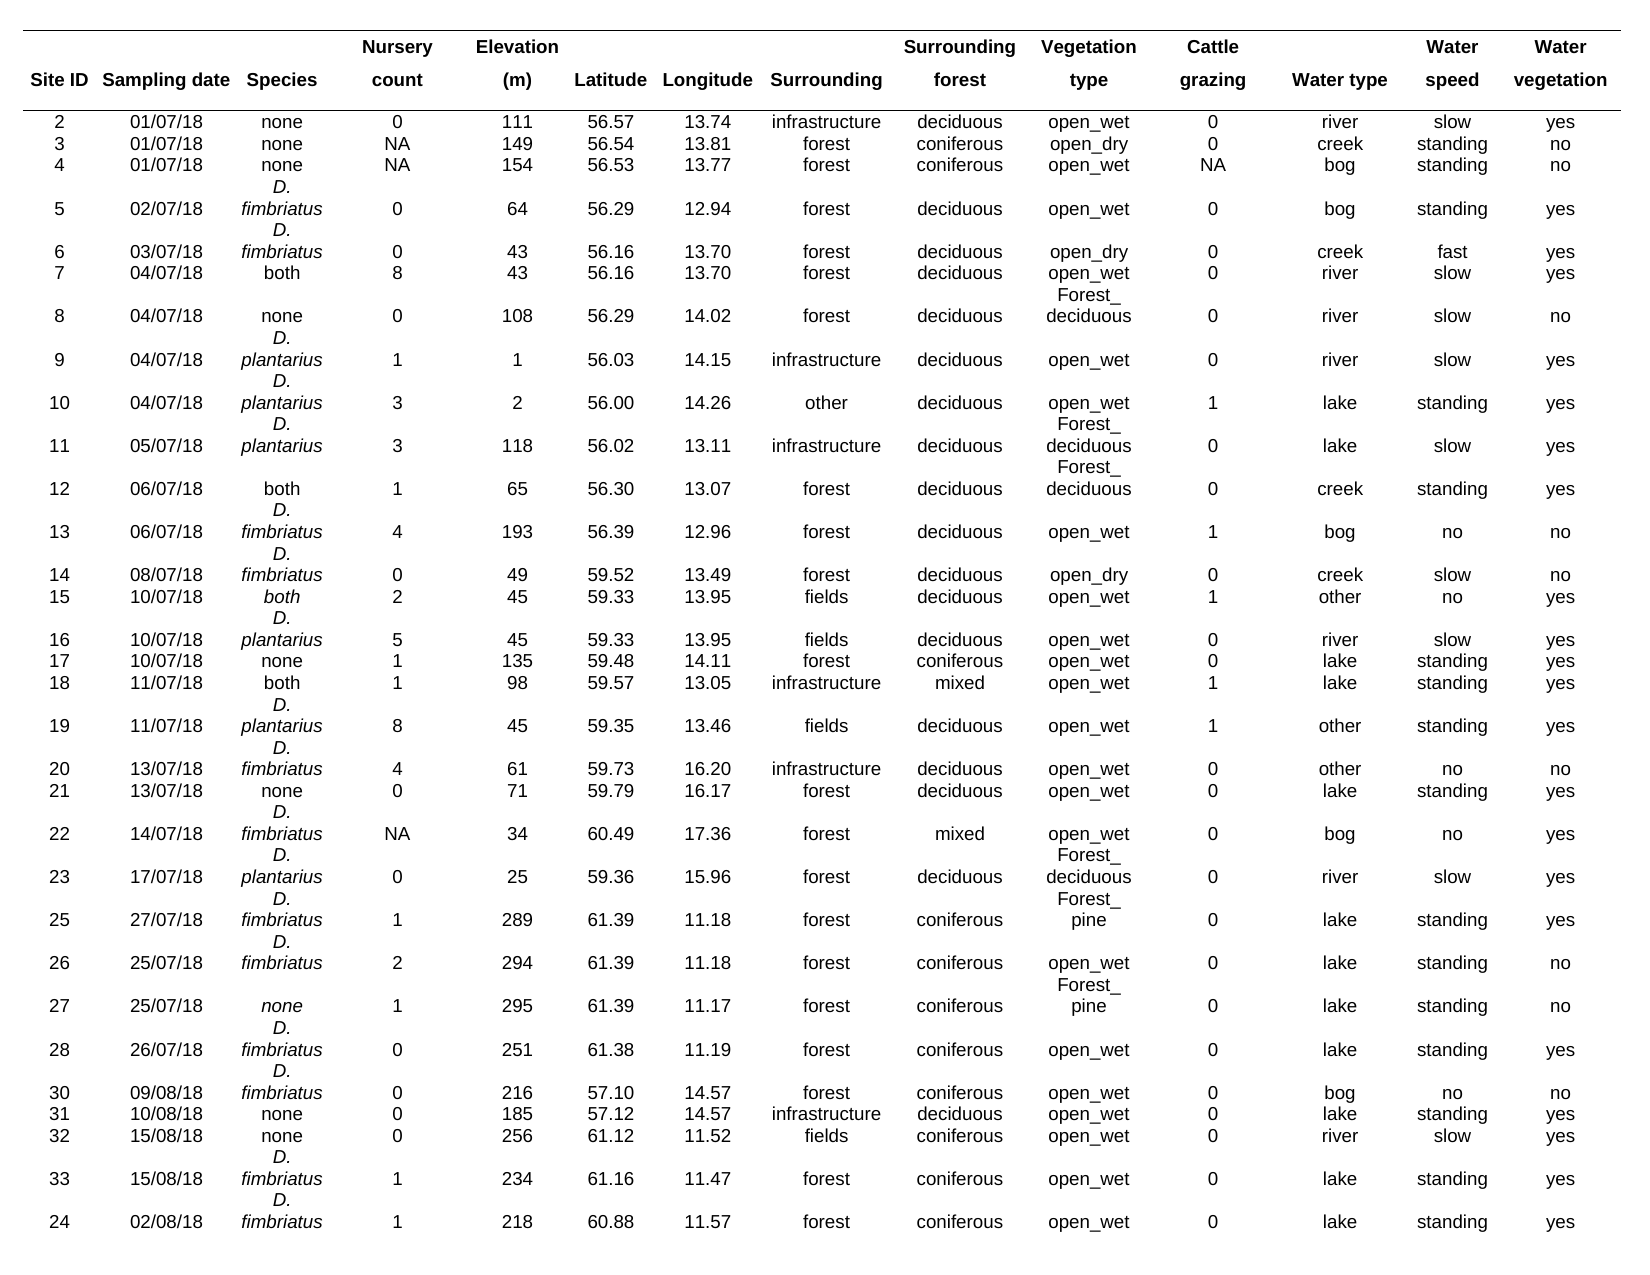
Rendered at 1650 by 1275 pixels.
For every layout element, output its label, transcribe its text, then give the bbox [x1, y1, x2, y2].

table_cell deciduous [892, 1103, 1027, 1124]
table_cell 59.33 [567, 607, 654, 650]
table_cell forest [761, 1017, 892, 1060]
table_cell 13.49 [654, 543, 761, 586]
table_cell 27 [23, 974, 95, 1017]
table_cell 11/07/18 [95, 672, 237, 693]
table_cell 12.96 [654, 499, 761, 542]
table_cell 0 [1150, 262, 1275, 284]
table_cell open_wet [1028, 1103, 1150, 1124]
table_cell deciduous [892, 844, 1027, 887]
table_cell 1 [327, 672, 468, 693]
table_cell 0 [1150, 1103, 1275, 1124]
table_cell none [237, 1103, 327, 1124]
table_cell coniferous [892, 1146, 1027, 1189]
table_cell open_dry [1028, 219, 1150, 262]
table_cell deciduous [892, 607, 1027, 650]
table_cell 2 [327, 931, 468, 974]
table_cell mixed [892, 801, 1027, 844]
table_cell other [1275, 736, 1404, 779]
table_header Surrounding forest [892, 31, 1027, 110]
table_cell 0 [327, 111, 468, 133]
table_cell bog [1275, 801, 1404, 844]
table_cell creek [1275, 543, 1404, 586]
table_cell 256 [468, 1125, 567, 1146]
table_cell open_wet [1028, 650, 1150, 672]
table_cell 3 [327, 413, 468, 456]
table_cell deciduous [892, 499, 1027, 542]
table_cell none [237, 284, 327, 327]
table_cell 65 [468, 456, 567, 499]
table_cell lake [1275, 370, 1404, 413]
table_cell 13.11 [654, 413, 761, 456]
table_cell none [237, 1125, 327, 1146]
table_cell 11.57 [654, 1189, 761, 1232]
table_cell 15.96 [654, 844, 761, 887]
table_cell forest [761, 780, 892, 801]
table_cell river [1275, 284, 1404, 327]
table_cell 59.57 [567, 672, 654, 693]
table_cell open_wet [1028, 693, 1150, 736]
table_cell 03/07/18 [95, 219, 237, 262]
table_cell open_wet [1028, 499, 1150, 542]
table_cell 49 [468, 543, 567, 586]
table_cell 34 [468, 801, 567, 844]
table_cell 04/07/18 [95, 327, 237, 370]
table_cell forest [761, 1060, 892, 1103]
table_cell 08/07/18 [95, 543, 237, 586]
table_cell yes [1500, 1103, 1621, 1124]
table_cell 12 [23, 456, 95, 499]
table_cell 16 [23, 607, 95, 650]
table_cell 56.29 [567, 284, 654, 327]
table_cell slow [1404, 327, 1500, 370]
table_cell mixed [892, 672, 1027, 693]
table_cell 13.05 [654, 672, 761, 693]
table_cell forest [761, 1146, 892, 1189]
table_header Longitude [654, 31, 761, 110]
table_cell forest [761, 543, 892, 586]
table_cell 43 [468, 219, 567, 262]
table_cell 2 [327, 586, 468, 607]
table_cell deciduous [892, 736, 1027, 779]
table_cell lake [1275, 1189, 1404, 1232]
table_cell 10/07/18 [95, 586, 237, 607]
table_cell 04/07/18 [95, 284, 237, 327]
table_cell yes [1500, 413, 1621, 456]
table_header Nursery count [327, 31, 468, 110]
table_cell 11.47 [654, 1146, 761, 1189]
table_cell no [1500, 1060, 1621, 1103]
table_cell 154 [468, 154, 567, 176]
table_cell 1 [1150, 499, 1275, 542]
table_header Surrounding [761, 31, 892, 110]
table_cell open_wet [1028, 1017, 1150, 1060]
table_cell 13/07/18 [95, 780, 237, 801]
table_cell yes [1500, 607, 1621, 650]
table_cell 216 [468, 1060, 567, 1103]
table_cell yes [1500, 1189, 1621, 1232]
table_cell 14.57 [654, 1060, 761, 1103]
table_cell 185 [468, 1103, 567, 1124]
table_cell 18 [23, 672, 95, 693]
table_cell 56.30 [567, 456, 654, 499]
table_cell forest [761, 974, 892, 1017]
table_cell open_wet [1028, 931, 1150, 974]
table_cell 0 [327, 219, 468, 262]
table_cell yes [1500, 111, 1621, 133]
table_cell lake [1275, 931, 1404, 974]
table_header Water speed [1404, 31, 1500, 110]
table_cell Forest_ pine [1028, 974, 1150, 1017]
table_cell 0 [327, 284, 468, 327]
table_cell 4 [327, 499, 468, 542]
table_cell 59.73 [567, 736, 654, 779]
table_cell bog [1275, 176, 1404, 219]
table_header Sampling date [95, 31, 237, 110]
table_cell 59.36 [567, 844, 654, 887]
table_cell infrastructure [761, 413, 892, 456]
table_cell Forest_ deciduous [1028, 844, 1150, 887]
table_cell 2 [23, 111, 95, 133]
table_cell 17/07/18 [95, 844, 237, 887]
table_cell 22 [23, 801, 95, 844]
table_cell 61 [468, 736, 567, 779]
table_cell 1 [327, 327, 468, 370]
table_cell bog [1275, 154, 1404, 176]
table_cell slow [1404, 1125, 1500, 1146]
table_cell Forest_ deciduous [1028, 413, 1150, 456]
table_cell D. fimbriatus [237, 1060, 327, 1103]
table_cell 02/08/18 [95, 1189, 237, 1232]
table_cell other [1275, 586, 1404, 607]
table_cell 13.70 [654, 219, 761, 262]
table_cell 05/07/18 [95, 413, 237, 456]
table_cell lake [1275, 413, 1404, 456]
table_cell 218 [468, 1189, 567, 1232]
table_cell deciduous [892, 284, 1027, 327]
table_cell deciduous [892, 262, 1027, 284]
table_cell 8 [327, 693, 468, 736]
table_cell infrastructure [761, 327, 892, 370]
table_cell 0 [1150, 650, 1275, 672]
table_cell 13.46 [654, 693, 761, 736]
table_cell yes [1500, 1125, 1621, 1146]
table_cell forest [761, 262, 892, 284]
table_cell 59.79 [567, 780, 654, 801]
table_header Latitude [567, 31, 654, 110]
table_cell deciduous [892, 327, 1027, 370]
table_cell open_wet [1028, 154, 1150, 176]
table_cell open_wet [1028, 176, 1150, 219]
table_cell coniferous [892, 650, 1027, 672]
table_cell river [1275, 111, 1404, 133]
table_cell 59.35 [567, 693, 654, 736]
table_cell 1 [327, 1146, 468, 1189]
table_cell 118 [468, 413, 567, 456]
table_cell 1 [468, 327, 567, 370]
table_cell open_wet [1028, 327, 1150, 370]
table_cell standing [1404, 1017, 1500, 1060]
table_cell open_wet [1028, 370, 1150, 413]
table_cell 61.39 [567, 887, 654, 931]
table_cell yes [1500, 219, 1621, 262]
table_cell D. fimbriatus [237, 499, 327, 542]
table_cell deciduous [892, 543, 1027, 586]
table_cell 30 [23, 1060, 95, 1103]
table_cell 0 [327, 844, 468, 887]
table_cell 19 [23, 693, 95, 736]
table_cell coniferous [892, 887, 1027, 931]
table_cell 17 [23, 650, 95, 672]
table_cell 59.33 [567, 586, 654, 607]
table_cell 0 [327, 1060, 468, 1103]
table_cell yes [1500, 456, 1621, 499]
table_cell yes [1500, 1146, 1621, 1189]
table_cell D. fimbriatus [237, 176, 327, 219]
table_cell none [237, 780, 327, 801]
table_cell 43 [468, 262, 567, 284]
table_cell standing [1404, 974, 1500, 1017]
table_cell fields [761, 693, 892, 736]
table_cell 7 [23, 262, 95, 284]
table_cell coniferous [892, 931, 1027, 974]
table_cell coniferous [892, 133, 1027, 154]
table_cell standing [1404, 133, 1500, 154]
table_cell deciduous [892, 111, 1027, 133]
table_cell slow [1404, 844, 1500, 887]
table_cell no [1500, 543, 1621, 586]
table_cell slow [1404, 543, 1500, 586]
table_cell 0 [1150, 1125, 1275, 1146]
table_cell 0 [1150, 736, 1275, 779]
table_cell 56.54 [567, 133, 654, 154]
table_cell yes [1500, 262, 1621, 284]
table_cell none [237, 974, 327, 1017]
table_cell 59.52 [567, 543, 654, 586]
table_cell forest [761, 931, 892, 974]
table_cell lake [1275, 887, 1404, 931]
table_cell forest [761, 844, 892, 887]
table_cell no [1500, 974, 1621, 1017]
table_cell 0 [1150, 801, 1275, 844]
table_cell 1 [327, 456, 468, 499]
table_cell 0 [1150, 844, 1275, 887]
table_cell 25 [468, 844, 567, 887]
table_cell 10/07/18 [95, 607, 237, 650]
table_cell fast [1404, 219, 1500, 262]
table_cell 11.19 [654, 1017, 761, 1060]
table_cell infrastructure [761, 1103, 892, 1124]
table_cell 13.70 [654, 262, 761, 284]
table_cell 14.02 [654, 284, 761, 327]
table_header Vegetation type [1028, 31, 1150, 110]
table_cell open_wet [1028, 1189, 1150, 1232]
table_cell both [237, 262, 327, 284]
table_cell yes [1500, 176, 1621, 219]
table_cell 149 [468, 133, 567, 154]
table_cell lake [1275, 974, 1404, 1017]
table_cell deciduous [892, 456, 1027, 499]
table_cell D. plantarius [237, 693, 327, 736]
table_cell D. fimbriatus [237, 736, 327, 779]
table_cell 1 [1150, 672, 1275, 693]
table_cell 13.07 [654, 456, 761, 499]
table_cell creek [1275, 219, 1404, 262]
table_cell D. fimbriatus [237, 887, 327, 931]
table_cell 25/07/18 [95, 931, 237, 974]
table_cell 04/07/18 [95, 370, 237, 413]
table_cell NA [327, 133, 468, 154]
table_cell 0 [1150, 327, 1275, 370]
table_cell forest [761, 154, 892, 176]
table_cell D. plantarius [237, 607, 327, 650]
table_cell 0 [1150, 1146, 1275, 1189]
table_header Water type [1275, 31, 1404, 110]
table_cell no [1404, 801, 1500, 844]
table_cell deciduous [892, 176, 1027, 219]
table_cell 45 [468, 693, 567, 736]
table_cell 14.15 [654, 327, 761, 370]
table_cell 1 [1150, 693, 1275, 736]
table_cell 32 [23, 1125, 95, 1146]
table_cell D. fimbriatus [237, 801, 327, 844]
table_cell yes [1500, 801, 1621, 844]
table_cell 13 [23, 499, 95, 542]
table_cell 57.12 [567, 1103, 654, 1124]
table_cell slow [1404, 413, 1500, 456]
table_cell standing [1404, 780, 1500, 801]
table_cell 1 [327, 887, 468, 931]
table_cell open_wet [1028, 1125, 1150, 1146]
table_cell 0 [1150, 780, 1275, 801]
table_cell D. fimbriatus [237, 931, 327, 974]
table_cell 108 [468, 284, 567, 327]
table_header Water vegetation [1500, 31, 1621, 110]
table_cell forest [761, 1189, 892, 1232]
table_cell 10/07/18 [95, 650, 237, 672]
table_cell 3 [327, 370, 468, 413]
table_cell 0 [1150, 607, 1275, 650]
table_cell open_wet [1028, 1060, 1150, 1103]
table_cell 5 [23, 176, 95, 219]
table_cell 13.81 [654, 133, 761, 154]
table_cell bog [1275, 1060, 1404, 1103]
table_cell 56.16 [567, 262, 654, 284]
table_cell 27/07/18 [95, 887, 237, 931]
table_cell 1 [1150, 586, 1275, 607]
table_cell coniferous [892, 154, 1027, 176]
table_cell other [761, 370, 892, 413]
table_cell 15/08/18 [95, 1146, 237, 1189]
table_cell 0 [1150, 413, 1275, 456]
table_cell standing [1404, 154, 1500, 176]
table_cell 56.03 [567, 327, 654, 370]
table_cell fields [761, 586, 892, 607]
table_cell 0 [1150, 1060, 1275, 1103]
table_cell 64 [468, 176, 567, 219]
table_cell 06/07/18 [95, 456, 237, 499]
table_cell 135 [468, 650, 567, 672]
table_cell 60.88 [567, 1189, 654, 1232]
table_cell forest [761, 176, 892, 219]
table_cell 98 [468, 672, 567, 693]
table_cell 24 [23, 1189, 95, 1232]
table_cell 20 [23, 736, 95, 779]
table_cell fields [761, 1125, 892, 1146]
table_cell no [1500, 154, 1621, 176]
table_cell Forest_ deciduous [1028, 456, 1150, 499]
table_cell 111 [468, 111, 567, 133]
table_cell 71 [468, 780, 567, 801]
table_cell 1 [327, 1189, 468, 1232]
table_cell lake [1275, 1017, 1404, 1060]
table_cell 0 [1150, 219, 1275, 262]
table_cell 12.94 [654, 176, 761, 219]
table_cell open_dry [1028, 543, 1150, 586]
table_cell D. plantarius [237, 370, 327, 413]
table_cell yes [1500, 844, 1621, 887]
table_cell 11.17 [654, 974, 761, 1017]
table_cell 5 [327, 607, 468, 650]
table_cell 289 [468, 887, 567, 931]
table_cell 14.57 [654, 1103, 761, 1124]
table_cell standing [1404, 672, 1500, 693]
table_cell standing [1404, 1146, 1500, 1189]
table_cell 1 [1150, 370, 1275, 413]
table_cell 0 [327, 1103, 468, 1124]
table_cell D. plantarius [237, 327, 327, 370]
table_cell infrastructure [761, 672, 892, 693]
table_cell D. plantarius [237, 844, 327, 887]
table_cell 0 [1150, 456, 1275, 499]
table_cell 14.11 [654, 650, 761, 672]
table_cell deciduous [892, 219, 1027, 262]
table_cell NA [1150, 154, 1275, 176]
table_cell open_wet [1028, 607, 1150, 650]
table_cell yes [1500, 370, 1621, 413]
table_cell creek [1275, 133, 1404, 154]
table_cell lake [1275, 780, 1404, 801]
table_cell 61.39 [567, 974, 654, 1017]
table_cell 11.18 [654, 887, 761, 931]
table_cell lake [1275, 1146, 1404, 1189]
table_cell 13.95 [654, 586, 761, 607]
table_cell 0 [1150, 543, 1275, 586]
table_cell 0 [327, 1017, 468, 1060]
table_header Elevation (m) [468, 31, 567, 110]
table_cell deciduous [892, 370, 1027, 413]
table_cell 16.17 [654, 780, 761, 801]
table_cell yes [1500, 693, 1621, 736]
table_cell coniferous [892, 1060, 1027, 1103]
table_cell Forest_ pine [1028, 887, 1150, 931]
table_cell none [237, 111, 327, 133]
table_cell D. fimbriatus [237, 1189, 327, 1232]
table_cell fields [761, 607, 892, 650]
table_cell creek [1275, 456, 1404, 499]
table_cell lake [1275, 1103, 1404, 1124]
table_cell open_wet [1028, 111, 1150, 133]
table_cell 0 [1150, 1017, 1275, 1060]
table_cell 15 [23, 586, 95, 607]
table_cell slow [1404, 262, 1500, 284]
table_cell 0 [1150, 974, 1275, 1017]
table_cell slow [1404, 284, 1500, 327]
table_cell deciduous [892, 780, 1027, 801]
table_cell 13/07/18 [95, 736, 237, 779]
table_cell forest [761, 650, 892, 672]
table_cell 25/07/18 [95, 974, 237, 1017]
table_cell open_wet [1028, 262, 1150, 284]
table_cell coniferous [892, 1189, 1027, 1232]
table_cell other [1275, 693, 1404, 736]
table_cell 0 [327, 543, 468, 586]
table_cell no [1500, 931, 1621, 974]
table_cell 10 [23, 370, 95, 413]
table_cell NA [327, 154, 468, 176]
table_cell yes [1500, 887, 1621, 931]
table_cell standing [1404, 456, 1500, 499]
table_cell 28 [23, 1017, 95, 1060]
table_cell 56.02 [567, 413, 654, 456]
table_cell bog [1275, 499, 1404, 542]
table_cell 294 [468, 931, 567, 974]
table_cell 11.18 [654, 931, 761, 974]
table_cell 14.26 [654, 370, 761, 413]
table_cell slow [1404, 607, 1500, 650]
table_cell lake [1275, 672, 1404, 693]
table_cell deciduous [892, 693, 1027, 736]
table_cell 25 [23, 887, 95, 931]
table_cell 1 [327, 974, 468, 1017]
table_cell 04/07/18 [95, 262, 237, 284]
table_cell river [1275, 327, 1404, 370]
table_cell 3 [23, 133, 95, 154]
table_cell 1 [327, 650, 468, 672]
table_cell no [1404, 499, 1500, 542]
table_cell yes [1500, 650, 1621, 672]
table_cell D. plantarius [237, 413, 327, 456]
table_cell standing [1404, 887, 1500, 931]
table_cell no [1500, 284, 1621, 327]
table_cell 0 [1150, 1189, 1275, 1232]
table_cell 15/08/18 [95, 1125, 237, 1146]
table_cell 56.29 [567, 176, 654, 219]
table_cell river [1275, 844, 1404, 887]
table_cell 8 [327, 262, 468, 284]
table_cell 61.38 [567, 1017, 654, 1060]
table_cell 01/07/18 [95, 111, 237, 133]
table_cell 06/07/18 [95, 499, 237, 542]
table_cell D. fimbriatus [237, 1017, 327, 1060]
table_cell 56.39 [567, 499, 654, 542]
table_cell standing [1404, 370, 1500, 413]
table_cell open_wet [1028, 1146, 1150, 1189]
table_cell 0 [1150, 111, 1275, 133]
table_cell deciduous [892, 413, 1027, 456]
table_cell slow [1404, 111, 1500, 133]
table_cell 56.00 [567, 370, 654, 413]
table_cell D. fimbriatus [237, 1146, 327, 1189]
table_cell 4 [327, 736, 468, 779]
table_cell none [237, 650, 327, 672]
table_cell 251 [468, 1017, 567, 1060]
table_cell open_wet [1028, 780, 1150, 801]
table_cell 2 [468, 370, 567, 413]
table_cell open_dry [1028, 133, 1150, 154]
table_cell standing [1404, 693, 1500, 736]
table_cell 0 [1150, 887, 1275, 931]
table_cell 234 [468, 1146, 567, 1189]
table_cell 0 [1150, 931, 1275, 974]
table_cell yes [1500, 672, 1621, 693]
table_cell 26/07/18 [95, 1017, 237, 1060]
table_header Cattle grazing [1150, 31, 1275, 110]
table_cell both [237, 586, 327, 607]
table_cell 13.77 [654, 154, 761, 176]
table_cell 0 [327, 1125, 468, 1146]
table_cell 0 [1150, 176, 1275, 219]
table_cell infrastructure [761, 736, 892, 779]
table_cell coniferous [892, 1125, 1027, 1146]
table_cell 31 [23, 1103, 95, 1124]
table_cell no [1404, 1060, 1500, 1103]
table_cell standing [1404, 1189, 1500, 1232]
table_cell 26 [23, 931, 95, 974]
table_cell open_wet [1028, 801, 1150, 844]
table_cell 11/07/18 [95, 693, 237, 736]
table_cell infrastructure [761, 111, 892, 133]
table_cell 11.52 [654, 1125, 761, 1146]
table_cell forest [761, 887, 892, 931]
table_cell 23 [23, 844, 95, 887]
table_cell no [1500, 133, 1621, 154]
table_cell 57.10 [567, 1060, 654, 1103]
table_cell 56.16 [567, 219, 654, 262]
table_cell 8 [23, 284, 95, 327]
table_cell D. fimbriatus [237, 543, 327, 586]
table_cell yes [1500, 1017, 1621, 1060]
table_cell river [1275, 262, 1404, 284]
table_cell 56.57 [567, 111, 654, 133]
table_cell 09/08/18 [95, 1060, 237, 1103]
table_cell 45 [468, 607, 567, 650]
table_cell Forest_ deciduous [1028, 284, 1150, 327]
table_cell both [237, 672, 327, 693]
table_cell no [1500, 499, 1621, 542]
table_cell none [237, 133, 327, 154]
table_cell river [1275, 1125, 1404, 1146]
table_cell standing [1404, 931, 1500, 974]
table_cell 02/07/18 [95, 176, 237, 219]
table_cell standing [1404, 176, 1500, 219]
table_header Site ID [23, 31, 95, 110]
table_cell 01/07/18 [95, 154, 237, 176]
table_cell forest [761, 801, 892, 844]
table_cell both [237, 456, 327, 499]
table_header Species [237, 31, 327, 110]
table_cell 0 [327, 176, 468, 219]
table_cell 14/07/18 [95, 801, 237, 844]
table_cell 9 [23, 327, 95, 370]
table_cell no [1404, 586, 1500, 607]
table_cell 0 [1150, 284, 1275, 327]
table_cell none [237, 154, 327, 176]
table_cell 17.36 [654, 801, 761, 844]
table_cell 61.12 [567, 1125, 654, 1146]
table_cell 6 [23, 219, 95, 262]
table_cell coniferous [892, 1017, 1027, 1060]
table_cell 56.53 [567, 154, 654, 176]
table_cell 10/08/18 [95, 1103, 237, 1124]
table_cell river [1275, 607, 1404, 650]
table_cell 01/07/18 [95, 133, 237, 154]
table_cell standing [1404, 650, 1500, 672]
table_cell 295 [468, 974, 567, 1017]
table_cell NA [327, 801, 468, 844]
table_cell 45 [468, 586, 567, 607]
table_cell 33 [23, 1146, 95, 1189]
table_cell open_wet [1028, 736, 1150, 779]
table_cell standing [1404, 1103, 1500, 1124]
table_cell forest [761, 456, 892, 499]
table_cell 60.49 [567, 801, 654, 844]
table_cell 193 [468, 499, 567, 542]
table_cell no [1404, 736, 1500, 779]
table_cell yes [1500, 586, 1621, 607]
table_cell coniferous [892, 974, 1027, 1017]
table_cell 61.39 [567, 931, 654, 974]
table_cell deciduous [892, 586, 1027, 607]
table_cell 13.74 [654, 111, 761, 133]
table_cell D. fimbriatus [237, 219, 327, 262]
table_cell 13.95 [654, 607, 761, 650]
table_cell 16.20 [654, 736, 761, 779]
table_cell lake [1275, 650, 1404, 672]
table_cell forest [761, 499, 892, 542]
table_cell forest [761, 284, 892, 327]
table_cell open_wet [1028, 586, 1150, 607]
table_cell yes [1500, 327, 1621, 370]
table_cell 0 [327, 780, 468, 801]
table_cell 0 [1150, 133, 1275, 154]
table_cell forest [761, 133, 892, 154]
table_cell 61.16 [567, 1146, 654, 1189]
table_cell 14 [23, 543, 95, 586]
table_cell 11 [23, 413, 95, 456]
table_cell no [1500, 736, 1621, 779]
table_cell forest [761, 219, 892, 262]
table_cell 4 [23, 154, 95, 176]
table_cell 21 [23, 780, 95, 801]
table_cell open_wet [1028, 672, 1150, 693]
table_cell 59.48 [567, 650, 654, 672]
table_cell yes [1500, 780, 1621, 801]
